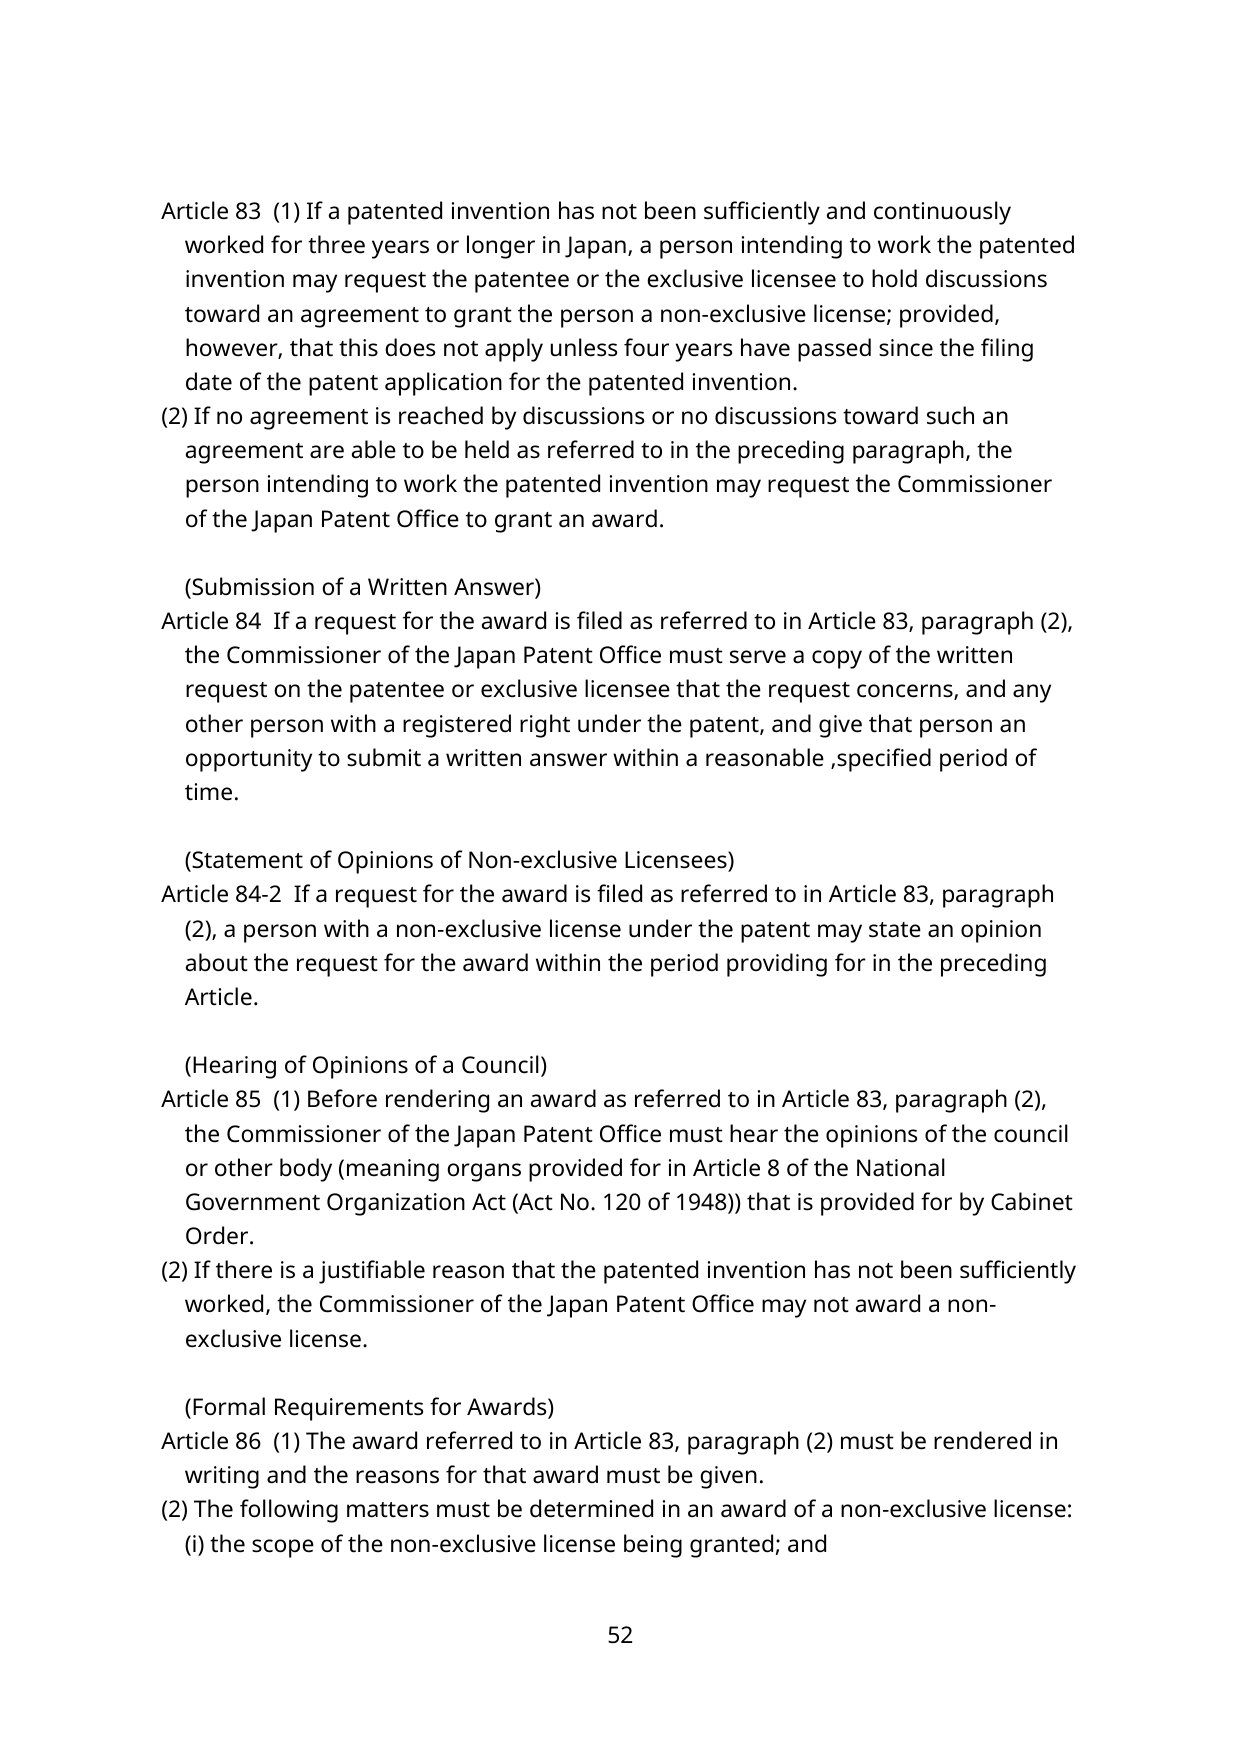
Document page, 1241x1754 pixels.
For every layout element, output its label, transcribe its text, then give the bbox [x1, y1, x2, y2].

text (2) The following matters must be determined in an award of a non-exclusive license: [161, 1492, 1079, 1526]
text (Submission of a Written Answer) [184, 569, 1079, 604]
text Article 84 If a request for the award is filed as referred to in Article 83, paragraph (2), the Commissioner of the Japan Patent Office must serve a copy of the written request on the patentee or exclusive licensee that the request concerns, and any other person with a registered right under the patent, and give that person an opportunity to submit a written answer within a reasonable ,specified period of time. [161, 604, 1079, 809]
text (i) the scope of the non-exclusive license being granted; and [184, 1526, 1079, 1560]
text (2) If no agreement is reached by discussions or no discussions toward such an agreement are able to be held as referred to in the preceding paragraph, the person intending to work the patented invention may request the Commissioner of the Japan Patent Office to grant an award. [161, 399, 1079, 535]
text Article 86 (1) The award referred to in Article 83, paragraph (2) must be rendered in writing and the reasons for that award must be given. [161, 1424, 1079, 1492]
text (2) If there is a justifiable reason that the patented invention has not been sufficiently worked, the Commissioner of the Japan Patent Office may not award a non-exclusive license. [161, 1253, 1079, 1355]
text (Hearing of Opinions of a Council) [184, 1048, 1079, 1082]
text Article 85 (1) Before rendering an award as referred to in Article 83, paragraph (2), the Commissioner of the Japan Patent Office must hear the opinions of the council or other body (meaning organs provided for in Article 8 of the National Government Organization Act (Act No. 120 of 1948)) that is provided for by Cabinet Order. [161, 1082, 1079, 1253]
text (Formal Requirements for Awards) [184, 1389, 1079, 1424]
text Article 83 (1) If a patented invention has not been sufficiently and continuously worked for three years or longer in Japan, a person intending to work the patented invention may request the patentee or the exclusive licensee to hold discussions toward an agreement to grant the person a non-exclusive license; provided, however, that this does not apply unless four years have passed since the filing date of the patent application for the patented invention. [161, 194, 1079, 399]
text Article 84-2 If a request for the award is filed as referred to in Article 83, paragraph (2), a person with a non-exclusive license under the patent may state an opinion about the request for the award within the period providing for in the preceding Article. [161, 877, 1079, 1014]
text (Statement of Opinions of Non-exclusive Licensees) [184, 843, 1079, 877]
